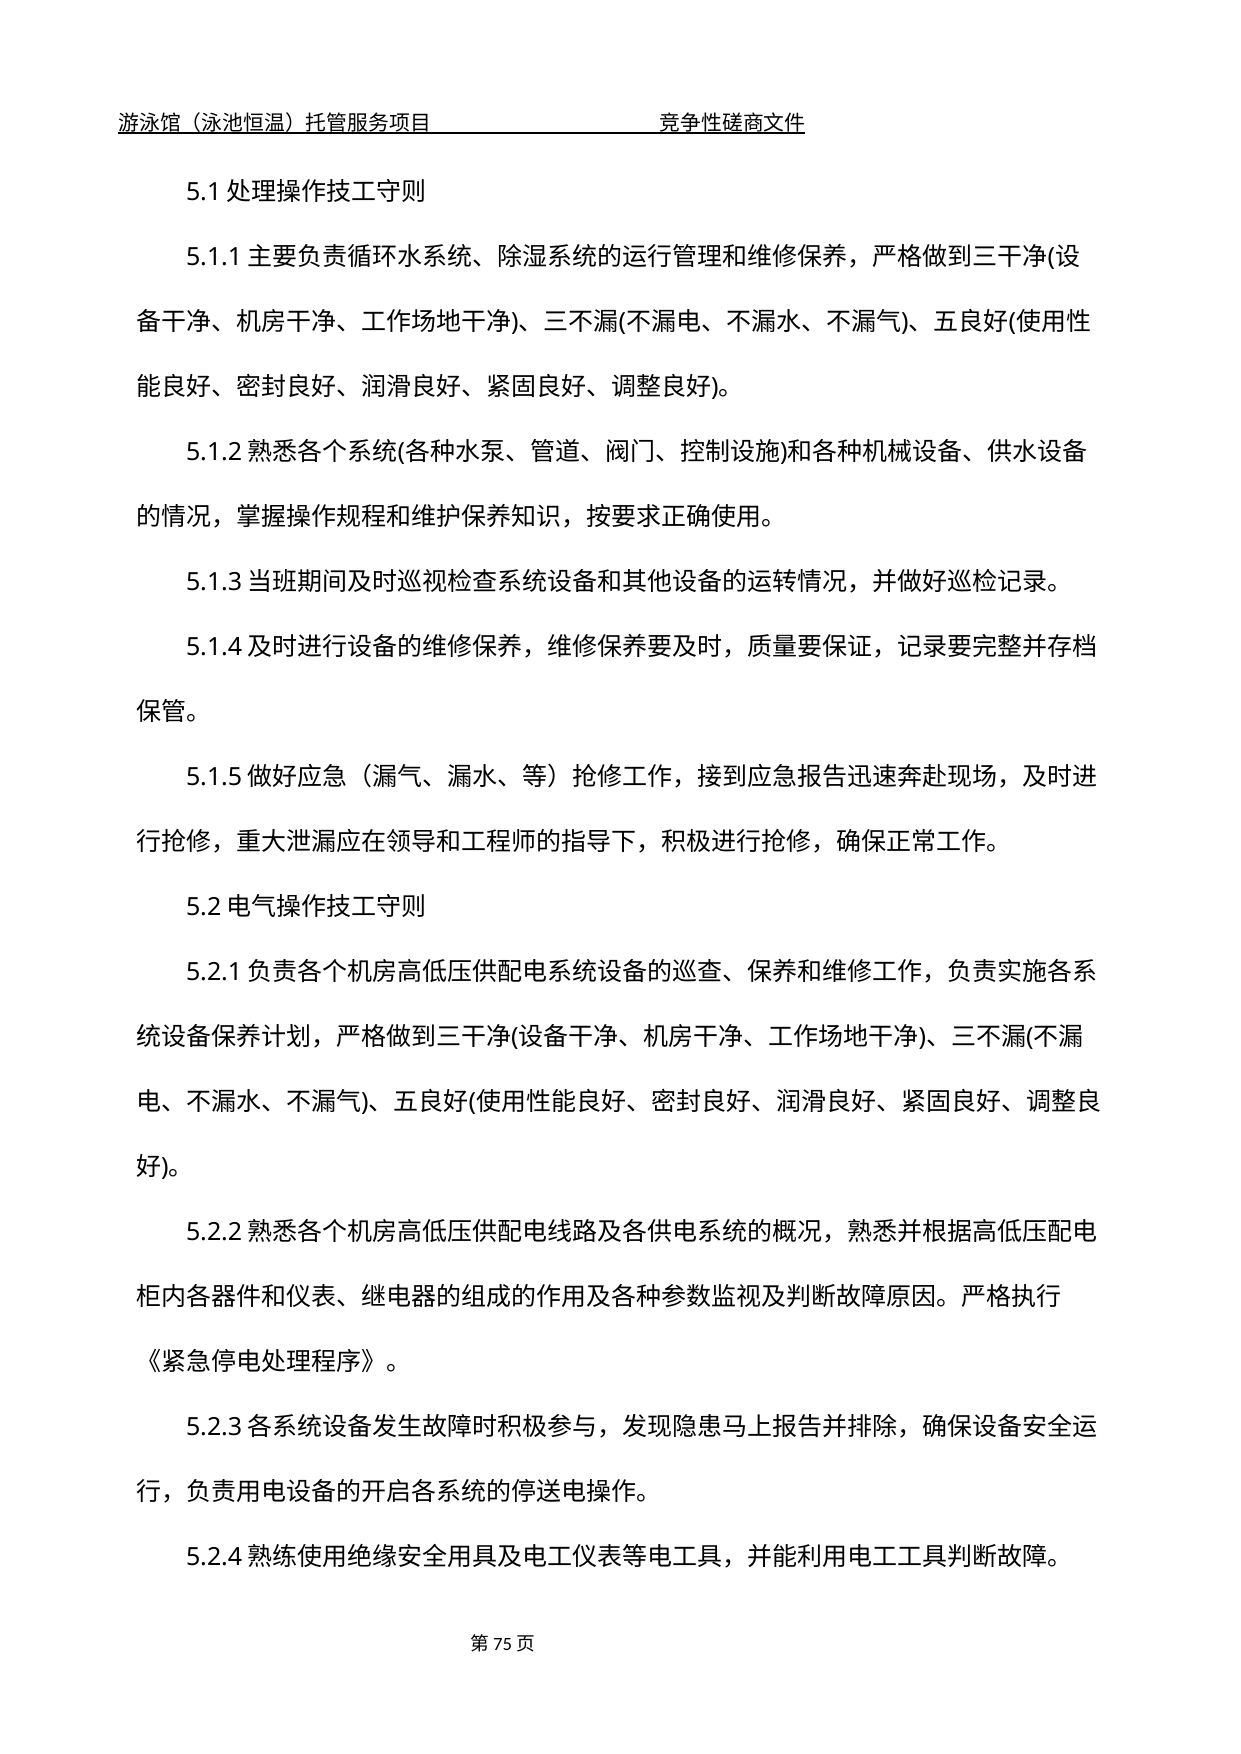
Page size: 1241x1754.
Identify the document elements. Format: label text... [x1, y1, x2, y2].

text 5.2.2熟悉各个机房高低压供配电线路及各供电系统的概况，熟悉并根据高低压配电柜内各器件和仪表、继电器的组成的作用及各种参数监视及判断故障原因。严格执行《紧急停电处理程序》。 [136, 1197, 1104, 1392]
text 5.2.4熟练使用绝缘安全用具及电工仪表等电工具，并能利用电工工具判断故障。 [136, 1522, 1104, 1587]
text 5.2.1负责各个机房高低压供配电系统设备的巡查、保养和维修工作，负责实施各系统设备保养计划，严格做到三干净(设备干净、机房干净、工作场地干净)、三不漏(不漏电、不漏水、不漏气)、五良好(使用性能良好、密封良好、润滑良好、紧固良好、调整良好)。 [136, 937, 1104, 1197]
text 5.1.3当班期间及时巡视检查系统设备和其他设备的运转情况，并做好巡检记录。 [136, 547, 1104, 612]
text 5.1.4及时进行设备的维修保养，维修保养要及时，质量要保证，记录要完整并存档保管。 [136, 612, 1104, 742]
text 5.2.3各系统设备发生故障时积极参与，发现隐患马上报告并排除，确保设备安全运行，负责用电设备的开启各系统的停送电操作。 [136, 1392, 1104, 1522]
text 5.1处理操作技工守则 [136, 157, 1104, 222]
text 5.1.5做好应急（漏气、漏水、等）抢修工作，接到应急报告迅速奔赴现场，及时进行抢修，重大泄漏应在领导和工程师的指导下，积极进行抢修，确保正常工作。 [136, 742, 1104, 872]
text 5.2电气操作技工守则 [136, 872, 1104, 937]
text 5.1.1主要负责循环水系统、除湿系统的运行管理和维修保养，严格做到三干净(设备干净、机房干净、工作场地干净)、三不漏(不漏电、不漏水、不漏气)、五良好(使用性能良好、密封良好、润滑良好、紧固良好、调整良好)。 [136, 222, 1104, 417]
text 5.1.2熟悉各个系统(各种水泵、管道、阀门、控制设施)和各种机械设备、供水设备的情况，掌握操作规程和维护保养知识，按要求正确使用。 [136, 417, 1104, 547]
